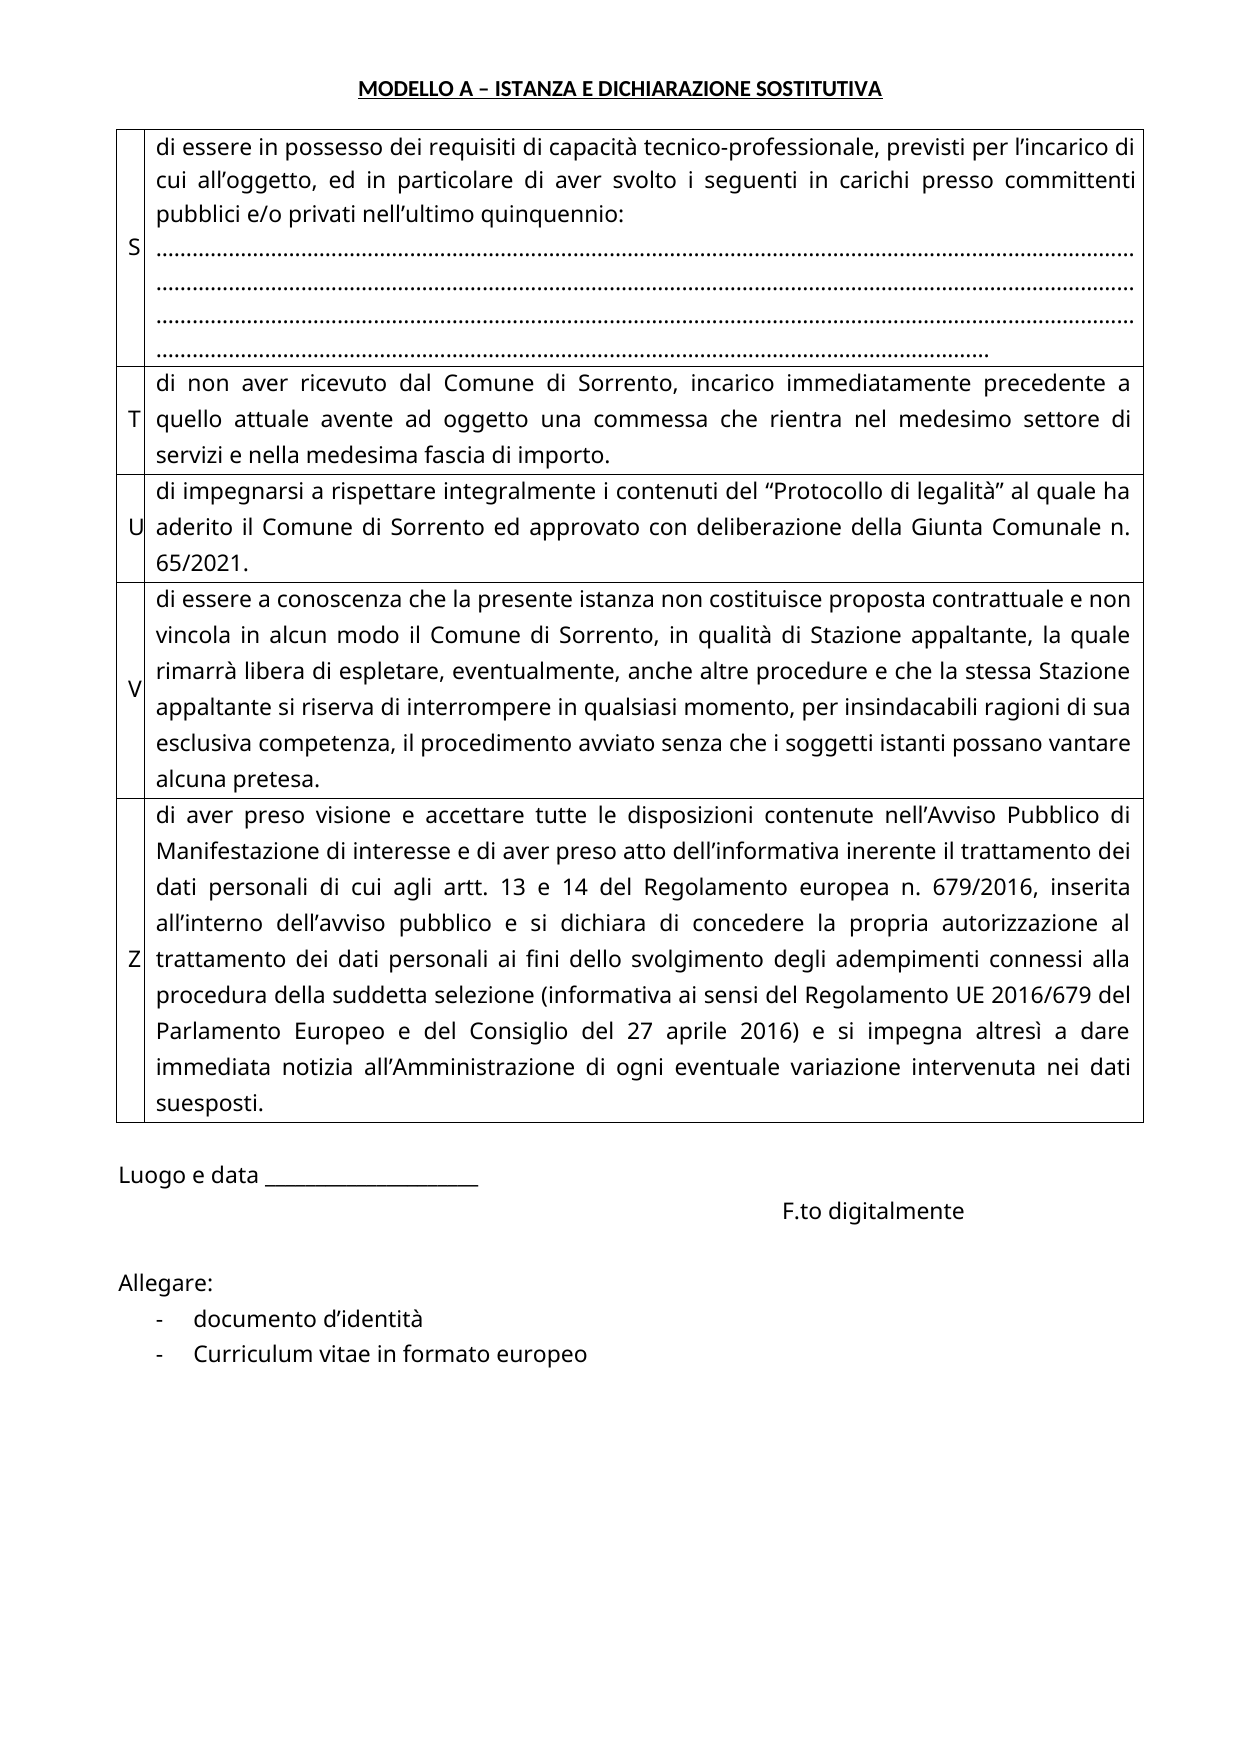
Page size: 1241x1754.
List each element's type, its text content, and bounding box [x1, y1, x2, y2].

table_cell S [117, 130, 144, 366]
table_cell T [117, 367, 144, 474]
text Allegare: [118, 1267, 1122, 1298]
list documento d’identità [156, 1302, 1122, 1334]
table_cell V [117, 583, 144, 798]
table_cell di non aver ricevuto dal Comune di Sorrento, incarico immediatamente precedente a quello attuale avente ad oggetto una commessa che rientra nel medesimo settore di servizi e nella medesima fascia di importo. [145, 367, 1143, 474]
table_cell di essere a conoscenza che la presente istanza non costituisce proposta contrattuale e non vincola in alcun modo il Comune di Sorrento, in qualità di Stazione appaltante, la quale rimarrà libera di espletare, eventualmente, anche altre procedure e che la stessa Stazione appaltante si riserva di interrompere in qualsiasi momento, per insindacabili ragioni di sua esclusiva competenza, il procedimento avviato senza che i soggetti istanti possano vantare alcuna pretesa. [145, 583, 1143, 798]
table_cell Z [117, 799, 144, 1122]
table_cell U [117, 475, 144, 582]
table_cell di essere in possesso dei requisiti di capacità tecnico-professionale, previsti per l’incarico di cui all’oggetto, ed in particolare di aver svolto i seguenti in carichi presso committenti pubblici e/o privati nell’ultimo quinquennio: ………………………………………………………………………………………………………………………………………………………………………………………………………………………………………………………………………………………………………………………………………………………………………………………………………………………………………………………………………………………………………………………………………………………………………… [145, 130, 1143, 366]
text F.to digitalmente [708, 1195, 1122, 1226]
text Luogo e data _____________________ [118, 1159, 1122, 1190]
table_cell di aver preso visione e accettare tutte le disposizioni contenute nell’Avviso Pubblico di Manifestazione di interesse e di aver preso atto dell’informativa inerente il trattamento dei dati personali di cui agli artt. 13 e 14 del Regolamento europea n. 679/2016, inserita all’interno dell’avviso pubblico e si dichiara di concedere la propria autorizzazione al trattamento dei dati personali ai fini dello svolgimento degli adempimenti connessi alla procedura della suddetta selezione (informativa ai sensi del Regolamento UE 2016/679 del Parlamento Europeo e del Consiglio del 27 aprile 2016) e si impegna altresì a dare immediata notizia all’Amministrazione di ogni eventuale variazione intervenuta nei dati suesposti. [145, 799, 1143, 1122]
list Curriculum vitae in formato europeo [156, 1338, 1122, 1370]
table_cell di impegnarsi a rispettare integralmente i contenuti del “Protocollo di legalità” al quale ha aderito il Comune di Sorrento ed approvato con deliberazione della Giunta Comunale n. 65/2021. [145, 475, 1143, 582]
